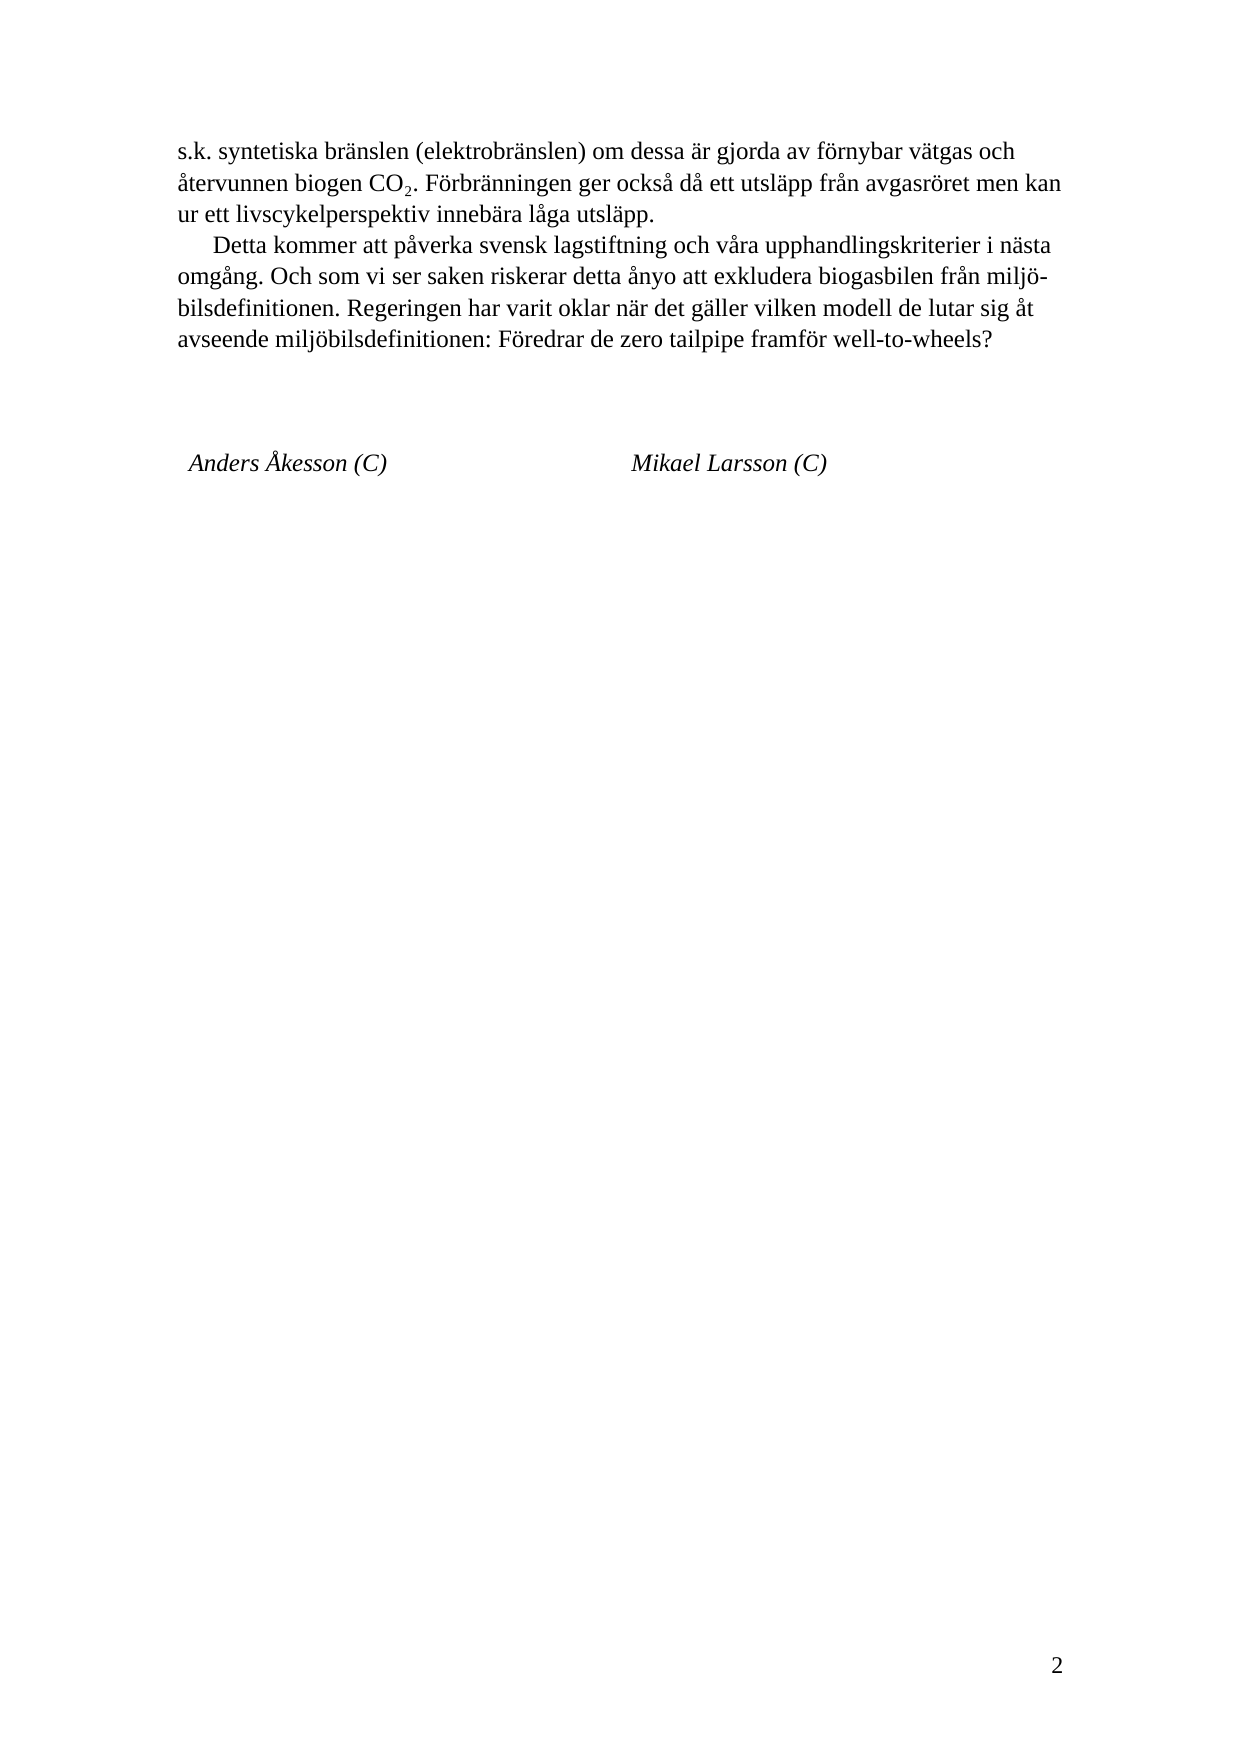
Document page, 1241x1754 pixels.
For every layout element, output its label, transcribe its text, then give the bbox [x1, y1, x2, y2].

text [177, 134, 1063, 228]
table_header Anders Åkesson (C) [177, 415, 620, 484]
text Detta kommer att påverka svensk lagstiftning och våra upphandlingskriterier i nästa omgång. Och som vi ser saken riskerar detta ånyo att exkludera biogasbilen från miljöbilsdefinitionen. Regeringen har varit oklar när det gäller vilken modell de lutar sig åt avseende miljöbilsdefinitionen: Föredrar de zero tailpipe framför well-to-wheels? [177, 228, 1063, 353]
table_header Mikael Larsson (C) [620, 415, 1063, 484]
